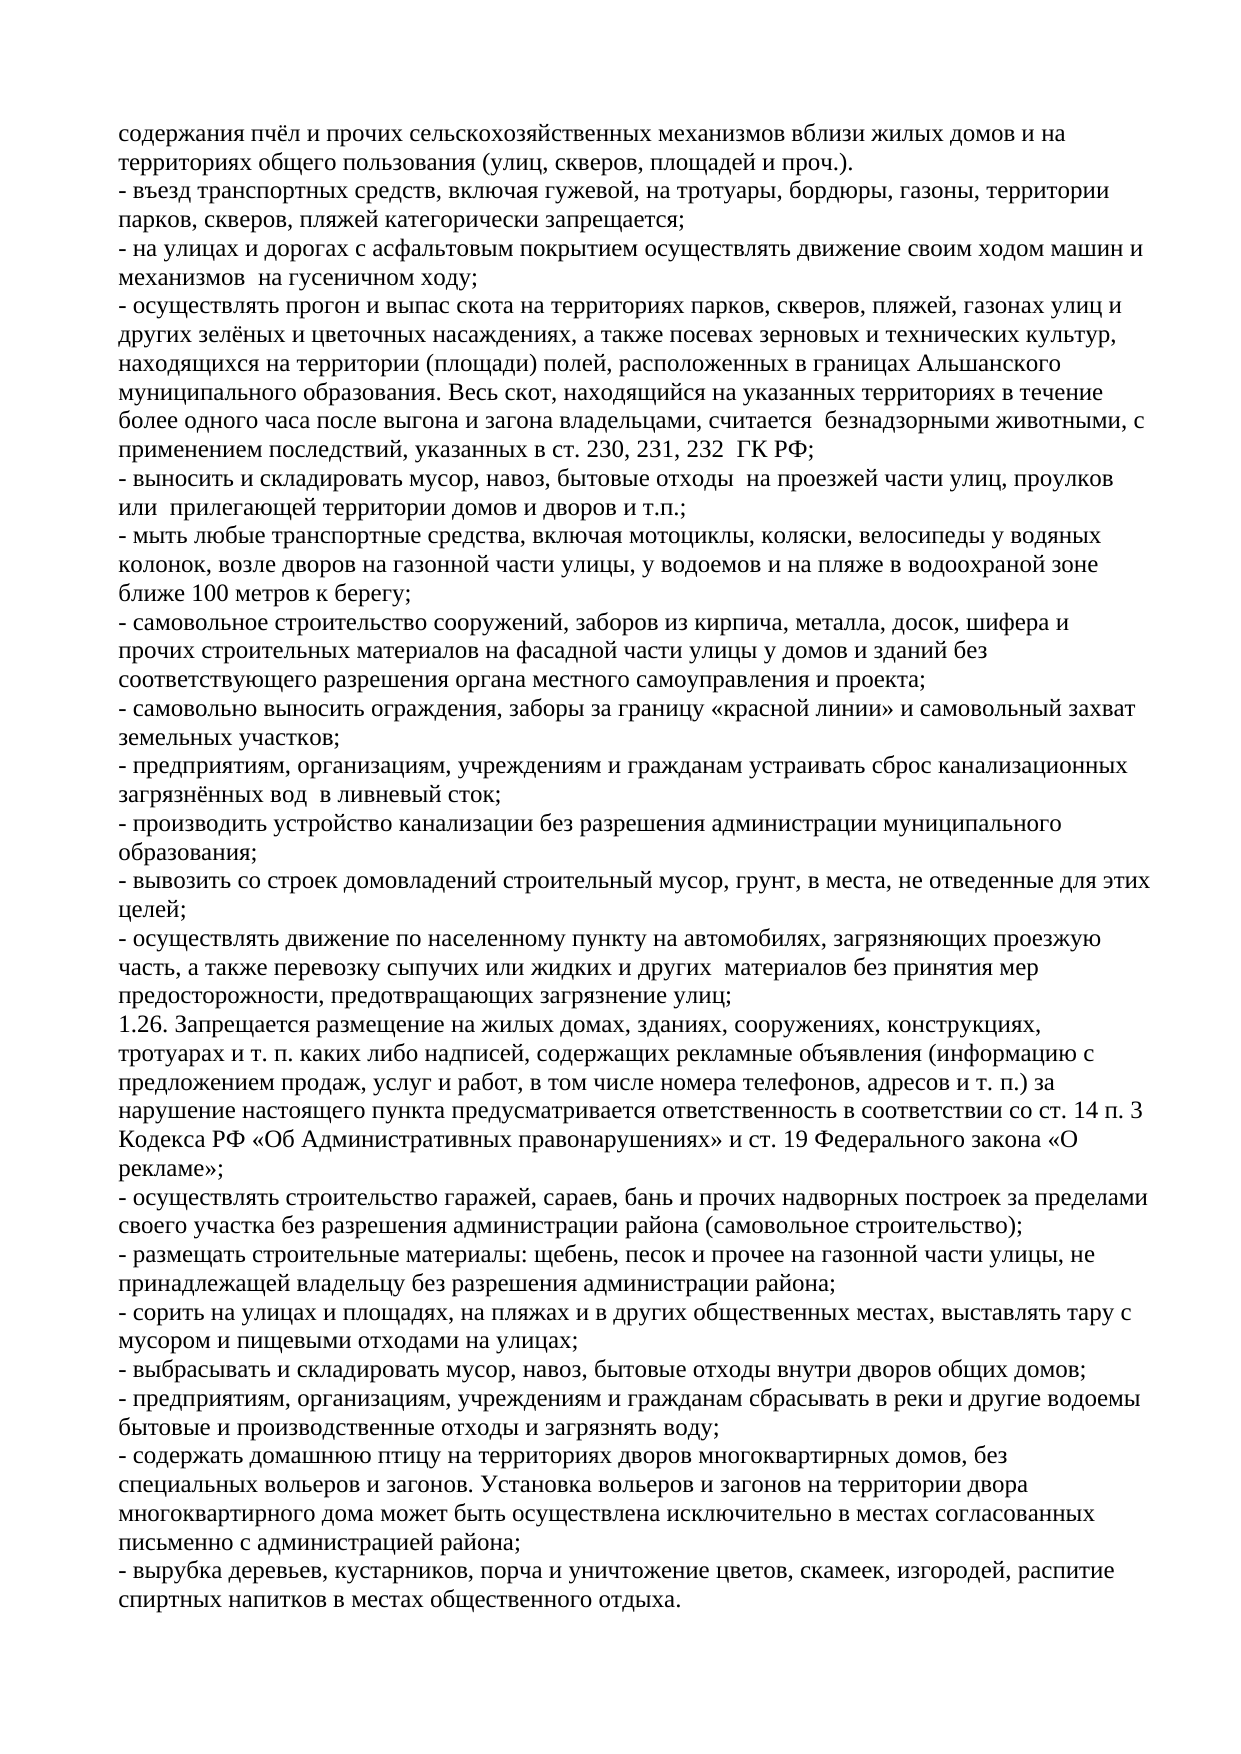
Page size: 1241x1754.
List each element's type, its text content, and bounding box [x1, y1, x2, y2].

text - мыть любые транспортные средства, включая мотоциклы, коляски, велосипеды у водяных колонок, возле дворов на газонной части улицы, у водоемов и на пляже в водоохраной зоне ближе 100 метров к берегу; [118, 521, 1152, 607]
text - на улицах и дорогах с асфальтовым покрытием осуществлять движение своим ходом машин и механизмов на гусеничном ходу; [118, 233, 1152, 291]
text - осуществлять прогон и выпас скота на территориях парков, скверов, пляжей, газонах улиц и других зелёных и цветочных насаждениях, а также посевах зерновых и технических культур, находящихся на территории (площади) полей, расположенных в границах Альшанского муниципального образования. Весь скот, находящийся на указанных территориях в течение более одного часа после выгона и загона владельцами, считается безнадзорными животными, с применением последствий, указанных в ст. 230, 231, 232 ГК РФ; [118, 291, 1152, 463]
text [118, 118, 1152, 176]
text - осуществлять строительство гаражей, сараев, бань и прочих надворных построек за пределами своего участка без разрешения администрации района (самовольное строительство); [118, 1182, 1152, 1239]
text - размещать строительные материалы: щебень, песок и прочее на газонной части улицы, не принадлежащей владельцу без разрешения администрации района; [118, 1239, 1152, 1297]
text - выносить и складировать мусор, навоз, бытовые отходы на проезжей части улиц, проулков или прилегающей территории домов и дворов и т.п.; [118, 463, 1152, 521]
text 1.26. Запрещается размещение на жилых домах, зданиях, сооружениях, конструкциях, тротуарах и т. п. каких либо надписей, содержащих рекламные объявления (информацию с предложением продаж, услуг и работ, в том числе номера телефонов, адресов и т. п.) за нарушение настоящего пункта предусматривается ответственность в соответствии со ст. 14 п. 3 Кодекса РФ «Об Административных правонарушениях» и ст. 19 Федерального закона «О рекламе»; [118, 1009, 1152, 1182]
text - вырубка деревьев, кустарников, порча и уничтожение цветов, скамеек, изгородей, распитие спиртных напитков в местах общественного отдыха. [118, 1556, 1152, 1613]
text - выбрасывать и складировать мусор, навоз, бытовые отходы внутри дворов общих домов; [118, 1354, 1152, 1383]
text - сорить на улицах и площадях, на пляжах и в других общественных местах, выставлять тару с мусором и пищевыми отходами на улицах; [118, 1297, 1152, 1354]
text - предприятиям, организациям, учреждениям и гражданам устраивать сброс канализационных загрязнённых вод в ливневый сток; [118, 751, 1152, 808]
text - самовольное строительство сооружений, заборов из кирпича, металла, досок, шифера и прочих строительных материалов на фасадной части улицы у домов и зданий без соответствующего разрешения органа местного самоуправления и проекта; [118, 607, 1152, 693]
text - въезд транспортных средств, включая гужевой, на тротуары, бордюры, газоны, территории парков, скверов, пляжей категорически запрещается; [118, 176, 1152, 233]
text - предприятиям, организациям, учреждениям и гражданам сбрасывать в реки и другие водоемы бытовые и производственные отходы и загрязнять воду; [118, 1383, 1152, 1441]
text - осуществлять движение по населенному пункту на автомобилях, загрязняющих проезжую часть, а также перевозку сыпучих или жидких и других материалов без принятия мер предосторожности, предотвращающих загрязнение улиц; [118, 923, 1152, 1009]
text - вывозить со строек домовладений строительный мусор, грунт, в места, не отведенные для этих целей; [118, 866, 1152, 923]
text - самовольно выносить ограждения, заборы за границу «красной линии» и самовольный захват земельных участков; [118, 693, 1152, 751]
text - содержать домашнюю птицу на территориях дворов многоквартирных домов, без специальных вольеров и загонов. Установка вольеров и загонов на территории двора многоквартирного дома может быть осуществлена исключительно в местах согласованных письменно с администрацией района; [118, 1441, 1152, 1556]
text - производить устройство канализации без разрешения администрации муниципального образования; [118, 808, 1152, 866]
